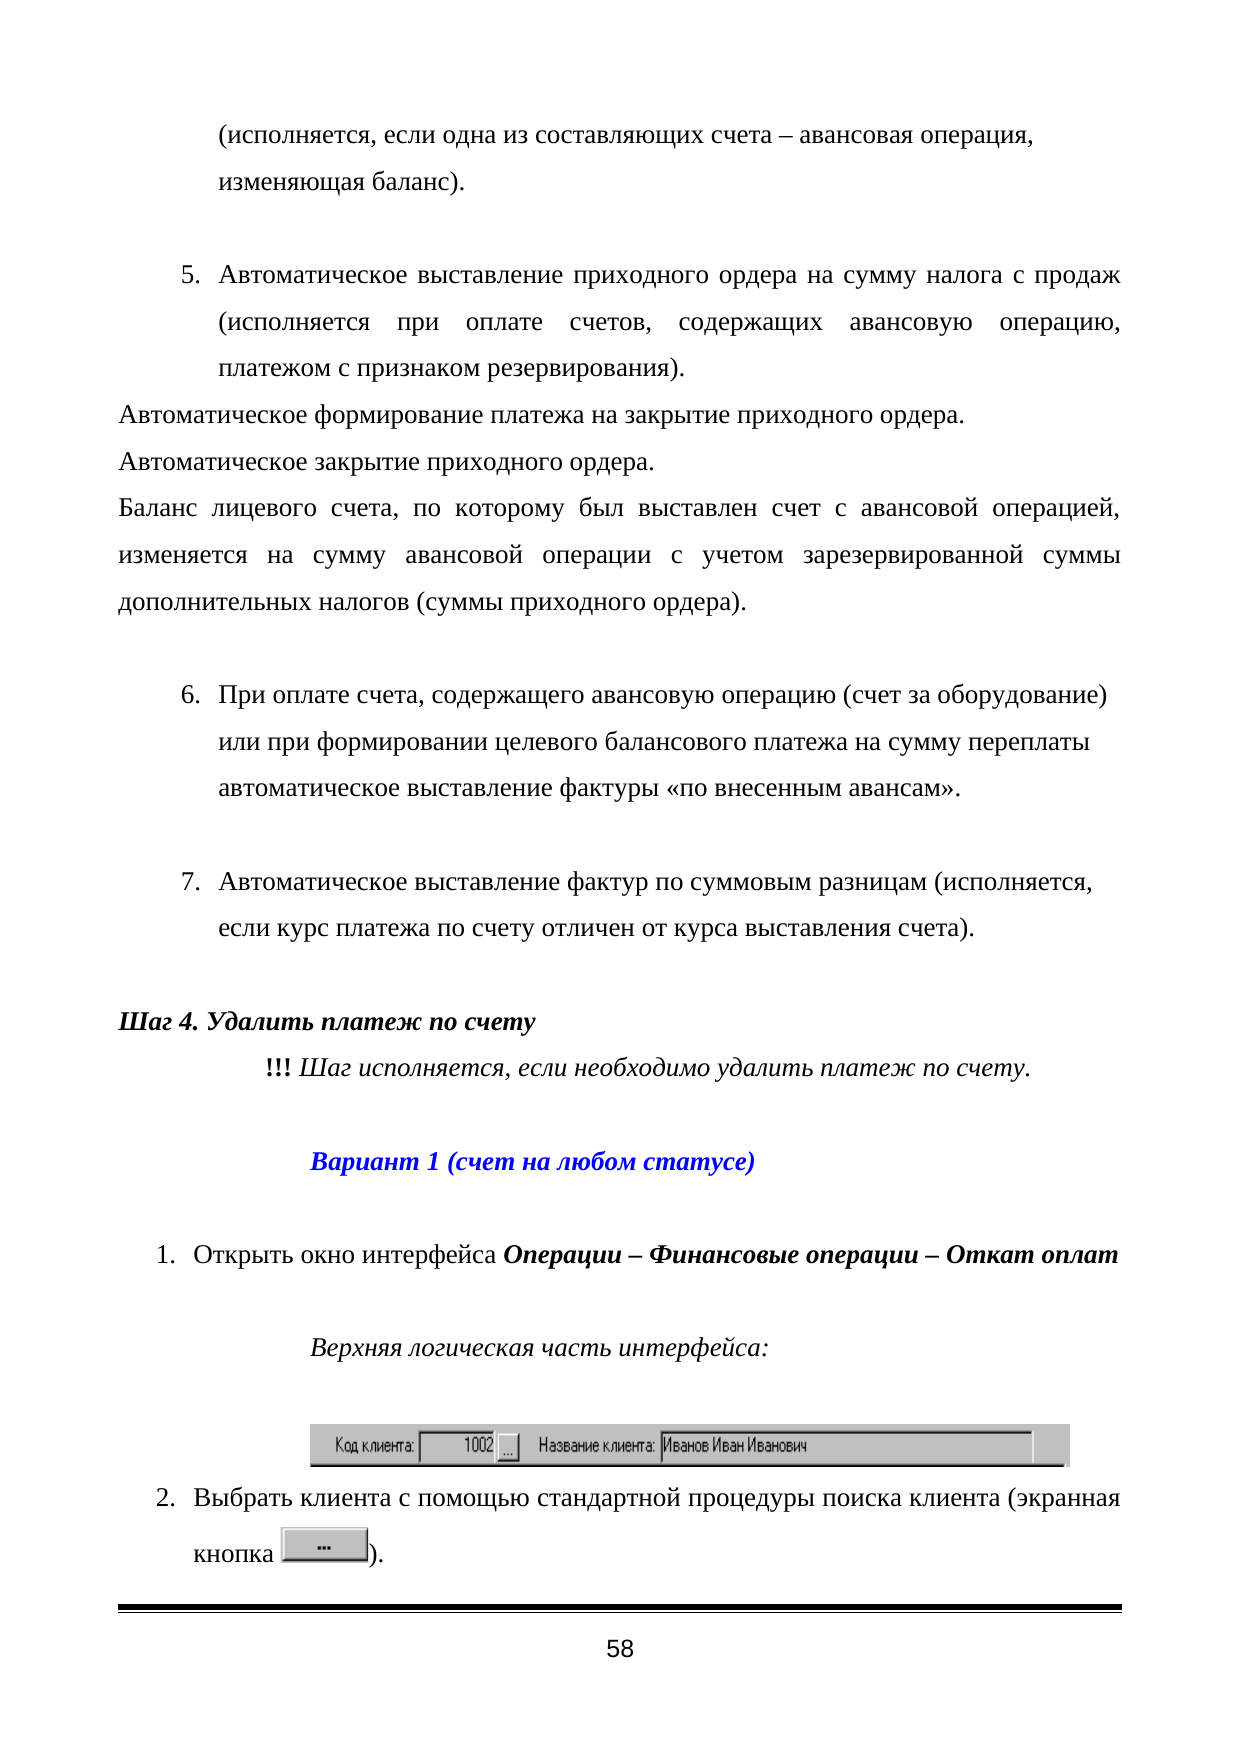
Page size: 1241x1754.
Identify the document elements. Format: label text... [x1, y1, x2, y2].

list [181, 118, 1122, 196]
text Автоматическое закрытие приходного ордера. [118, 445, 1122, 476]
subtitle Шаг 4. Удалить платеж по счету [118, 1005, 1122, 1036]
picture [280, 1527, 369, 1563]
text Баланс лицевого счета, по которому был выставлен счет с авансовой операцией, изменяется на сумму авансовой операции с учетом зарезервированной суммы дополнительных налогов (суммы приходного ордера). [118, 491, 1122, 616]
list Открыть окно интерфейса Операции – Финансовые операции – Откат оплат [156, 1238, 1122, 1269]
text Верхняя логическая часть интерфейса: [310, 1331, 1122, 1363]
list Автоматическое выставление фактур по суммовым разницам (исполняется, если курс платежа по счету отличен от курса выставления счета). [181, 865, 1122, 943]
list При оплате счета, содержащего авансовую операцию (счет за оборудование) или при формировании целевого балансового платежа на сумму переплаты автоматическое выставление фактуры «по внесенным авансам». [181, 678, 1122, 803]
list !!! Шаг исполняется, если необходимо удалить платеж по счету. [265, 1051, 1122, 1083]
list Выбрать клиента с помощью стандартной процедуры поиска клиента (экранная кнопка ). [156, 1481, 1122, 1569]
text Вариант 1 (счет на любом статусе) [310, 1145, 1122, 1176]
picture [310, 1424, 1071, 1467]
list Автоматическое выставление приходного ордера на сумму налога с продаж (исполняется при оплате счетов, содержащих авансовую операцию, платежом с признаком резервирования). [181, 258, 1122, 383]
text Автоматическое формирование платежа на закрытие приходного ордера. [118, 398, 1122, 429]
